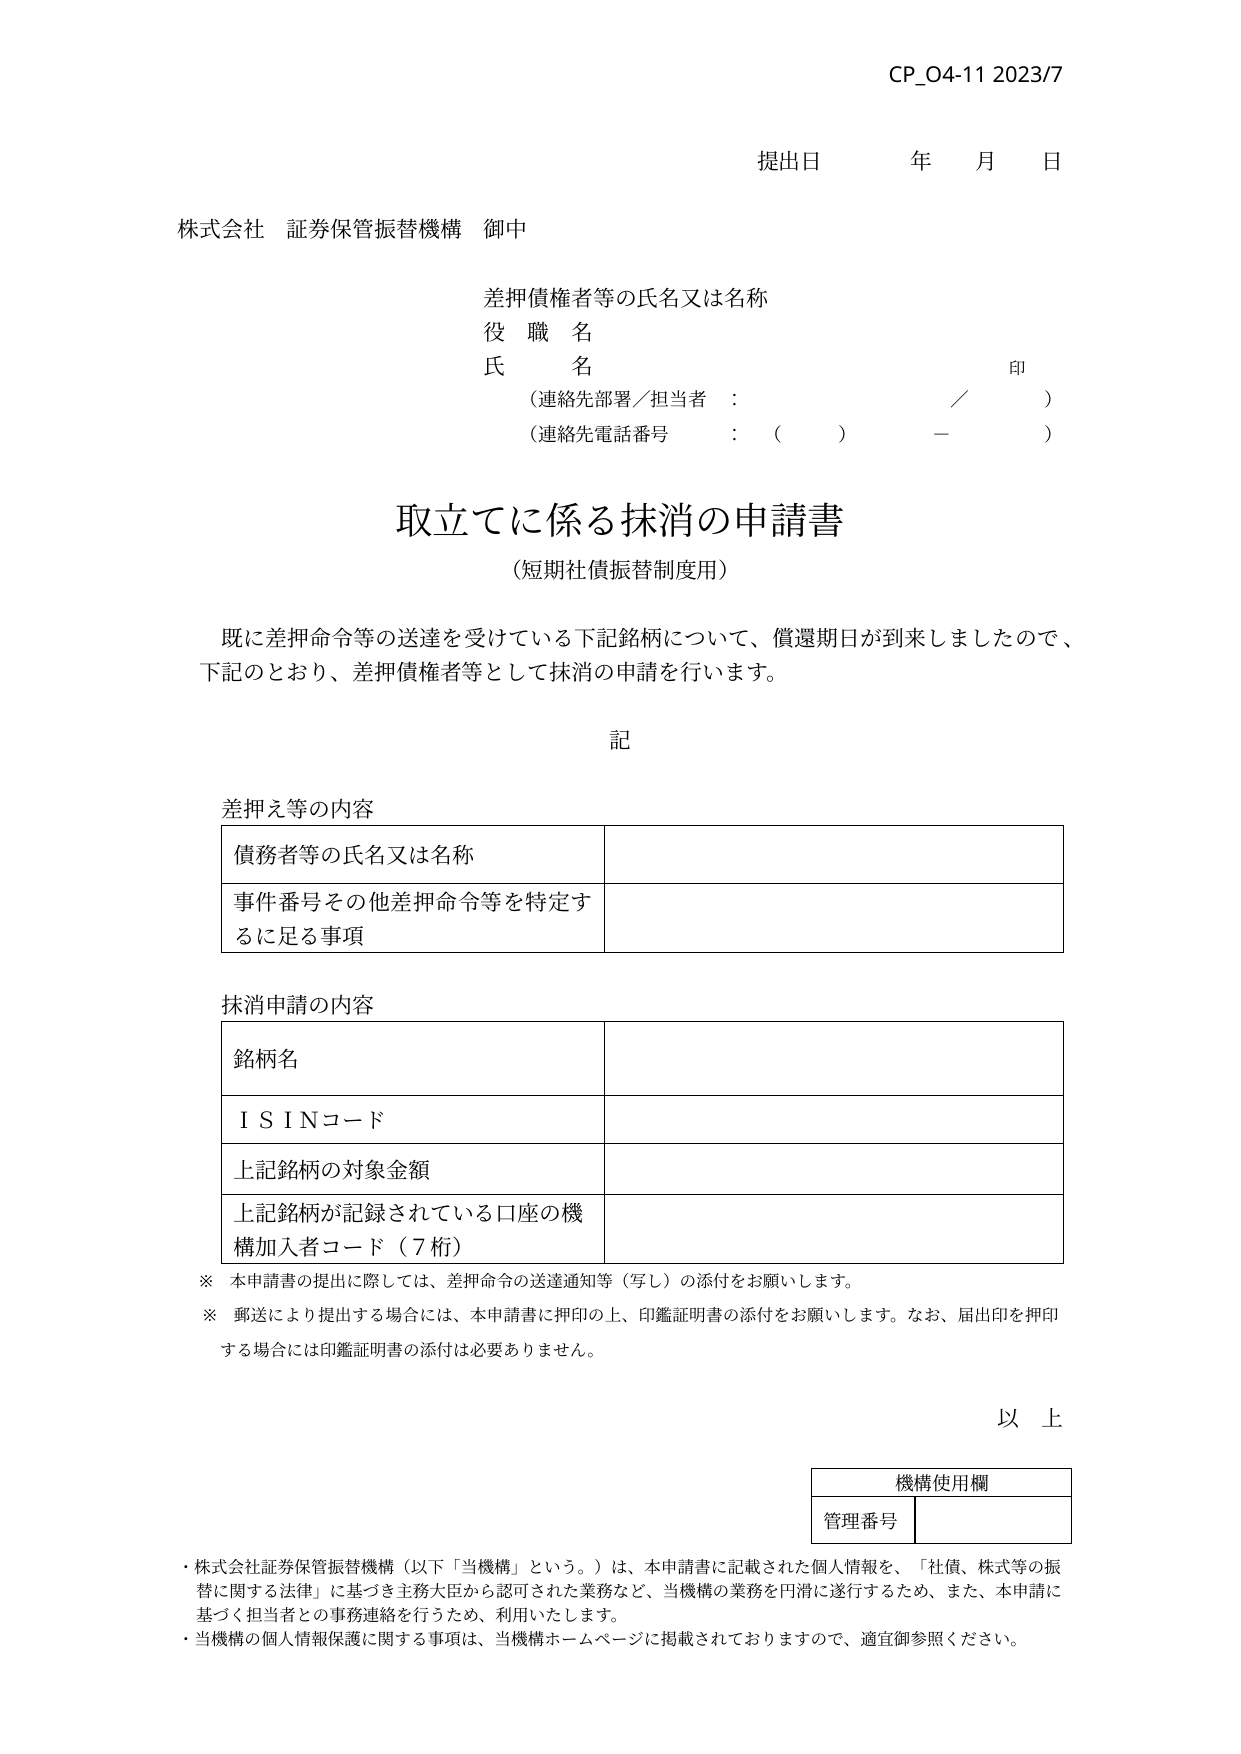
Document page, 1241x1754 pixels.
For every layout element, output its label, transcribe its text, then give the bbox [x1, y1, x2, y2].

table_cell [916, 1497, 1071, 1543]
table_cell [605, 884, 1063, 952]
text （短期社債振替制度用） [177, 552, 1063, 586]
text 株式会社 証券保管振替機構 御中 [177, 211, 1063, 246]
text 既に差押命令等の送達を受けている下記銘柄について、償還期日が到来しましたので、下記のとおり、差押債権者等として抹消の申請を行います。 [199, 620, 1063, 688]
text 差押債権者等の氏名又は名称 [177, 279, 1063, 314]
table_header 銘柄名 [222, 1022, 604, 1095]
text ※ 本申請書の提出に際しては、差押命令の送達通知等（写し）の添付をお願いします。 [199, 1264, 1063, 1298]
table_cell [605, 1144, 1063, 1193]
text 取立てに係る抹消の申請書 [177, 484, 1063, 552]
table_header 債務者等の氏名又は名称 [222, 826, 604, 883]
table_cell ＩＳＩＮコード [222, 1096, 604, 1143]
table_header 機構使用欄 [812, 1469, 1071, 1496]
table_cell 事件番号その他差押命令等を特定するに足る事項 [222, 884, 604, 952]
text 役 職 名 [177, 314, 1063, 348]
text 提出日 年 月 日 [177, 143, 1063, 177]
subtitle 記 [177, 722, 1063, 756]
table_cell 上記銘柄が記録されている口座の機構加入者コード（７桁） [222, 1195, 604, 1263]
text 氏 名 印 [177, 348, 1063, 382]
text （連絡先電話番号 ： （ ） － ） [177, 416, 1063, 450]
table_cell 管理番号 [812, 1497, 914, 1543]
text （連絡先部署／担当者 ： ／ ） [177, 382, 1063, 416]
text 以 上 [177, 1400, 1063, 1434]
table_cell [605, 1195, 1063, 1263]
text 抹消申請の内容 [177, 987, 1063, 1021]
text 差押え等の内容 [177, 791, 1063, 824]
text ※ 郵送により提出する場合には、本申請書に押印の上、印鑑証明書の添付をお願いします。なお、届出印を押印する場合には印鑑証明書の添付は必要ありません。 [203, 1298, 1063, 1366]
table_header [605, 826, 1063, 883]
table_header [605, 1022, 1063, 1095]
table_cell 上記銘柄の対象金額 [222, 1144, 604, 1193]
table_cell [605, 1096, 1063, 1143]
